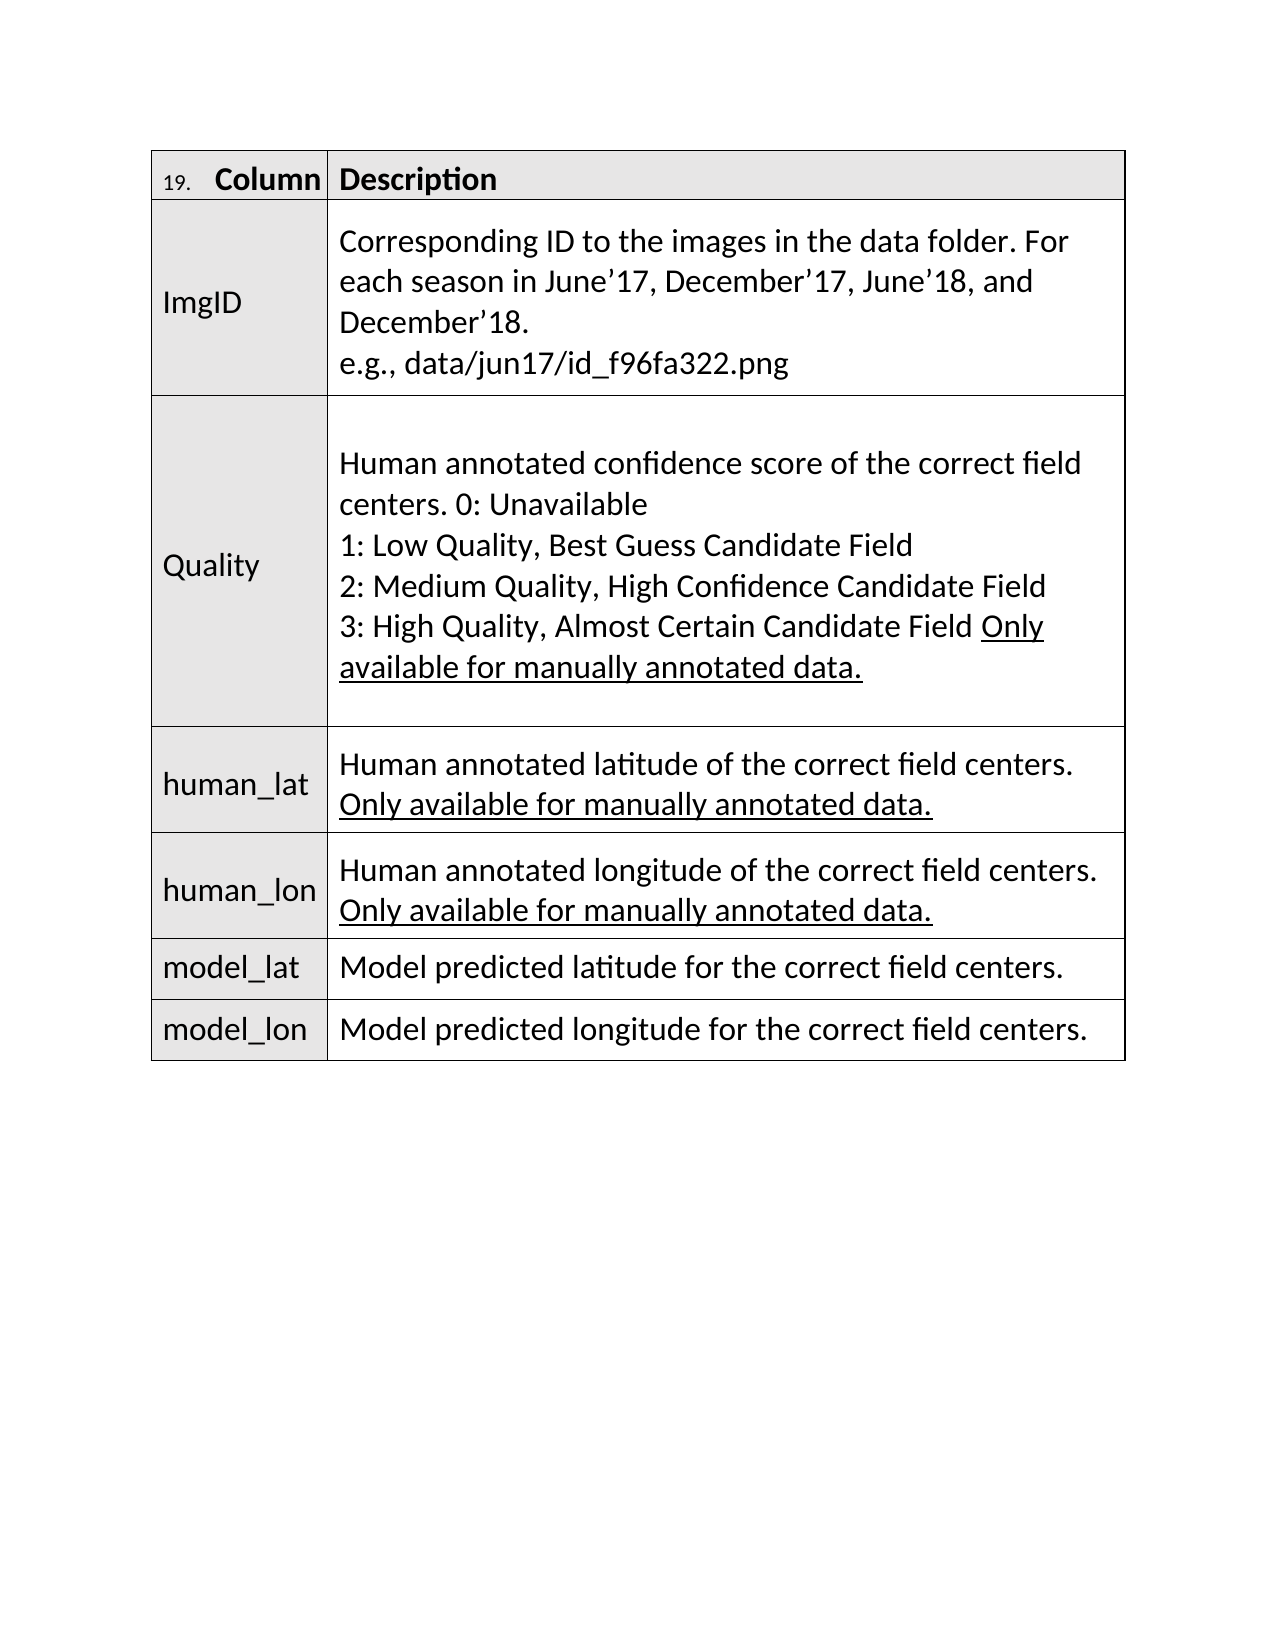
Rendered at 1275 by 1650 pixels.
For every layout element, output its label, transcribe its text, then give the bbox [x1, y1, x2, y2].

table_cell model_lon [152, 1000, 327, 1060]
table_cell human_lon [152, 833, 327, 938]
table_cell Model predicted longitude for the correct field centers. [328, 1000, 1124, 1060]
table_cell Human annotated latitude of the correct field centers. Only available for manually annotated data. [328, 727, 1124, 832]
table_cell human_lat [152, 727, 327, 832]
table_cell Corresponding ID to the images in the data folder. For each season in June’17, December’17, June’18, and December’18. e.g., data/jun17/id_f96fa322.png [328, 200, 1124, 395]
table_header Column [152, 151, 327, 199]
table_cell model_lat [152, 939, 327, 999]
table_header Description [328, 151, 1124, 199]
table_cell Human annotated longitude of the correct field centers. Only available for manually annotated data. [328, 833, 1124, 938]
table_cell Human annotated confidence score of the correct field centers. 0: Unavailable 1: Low Quality, Best Guess Candidate Field 2: Medium Quality, High Confidence Candidate Field 3: High Quality, Almost Certain Candidate Field Only available for manually annotated data. [328, 396, 1124, 726]
table_cell Quality [152, 396, 327, 726]
table_cell Model predicted latitude for the correct field centers. [328, 939, 1124, 999]
table_cell ImgID [152, 200, 327, 395]
